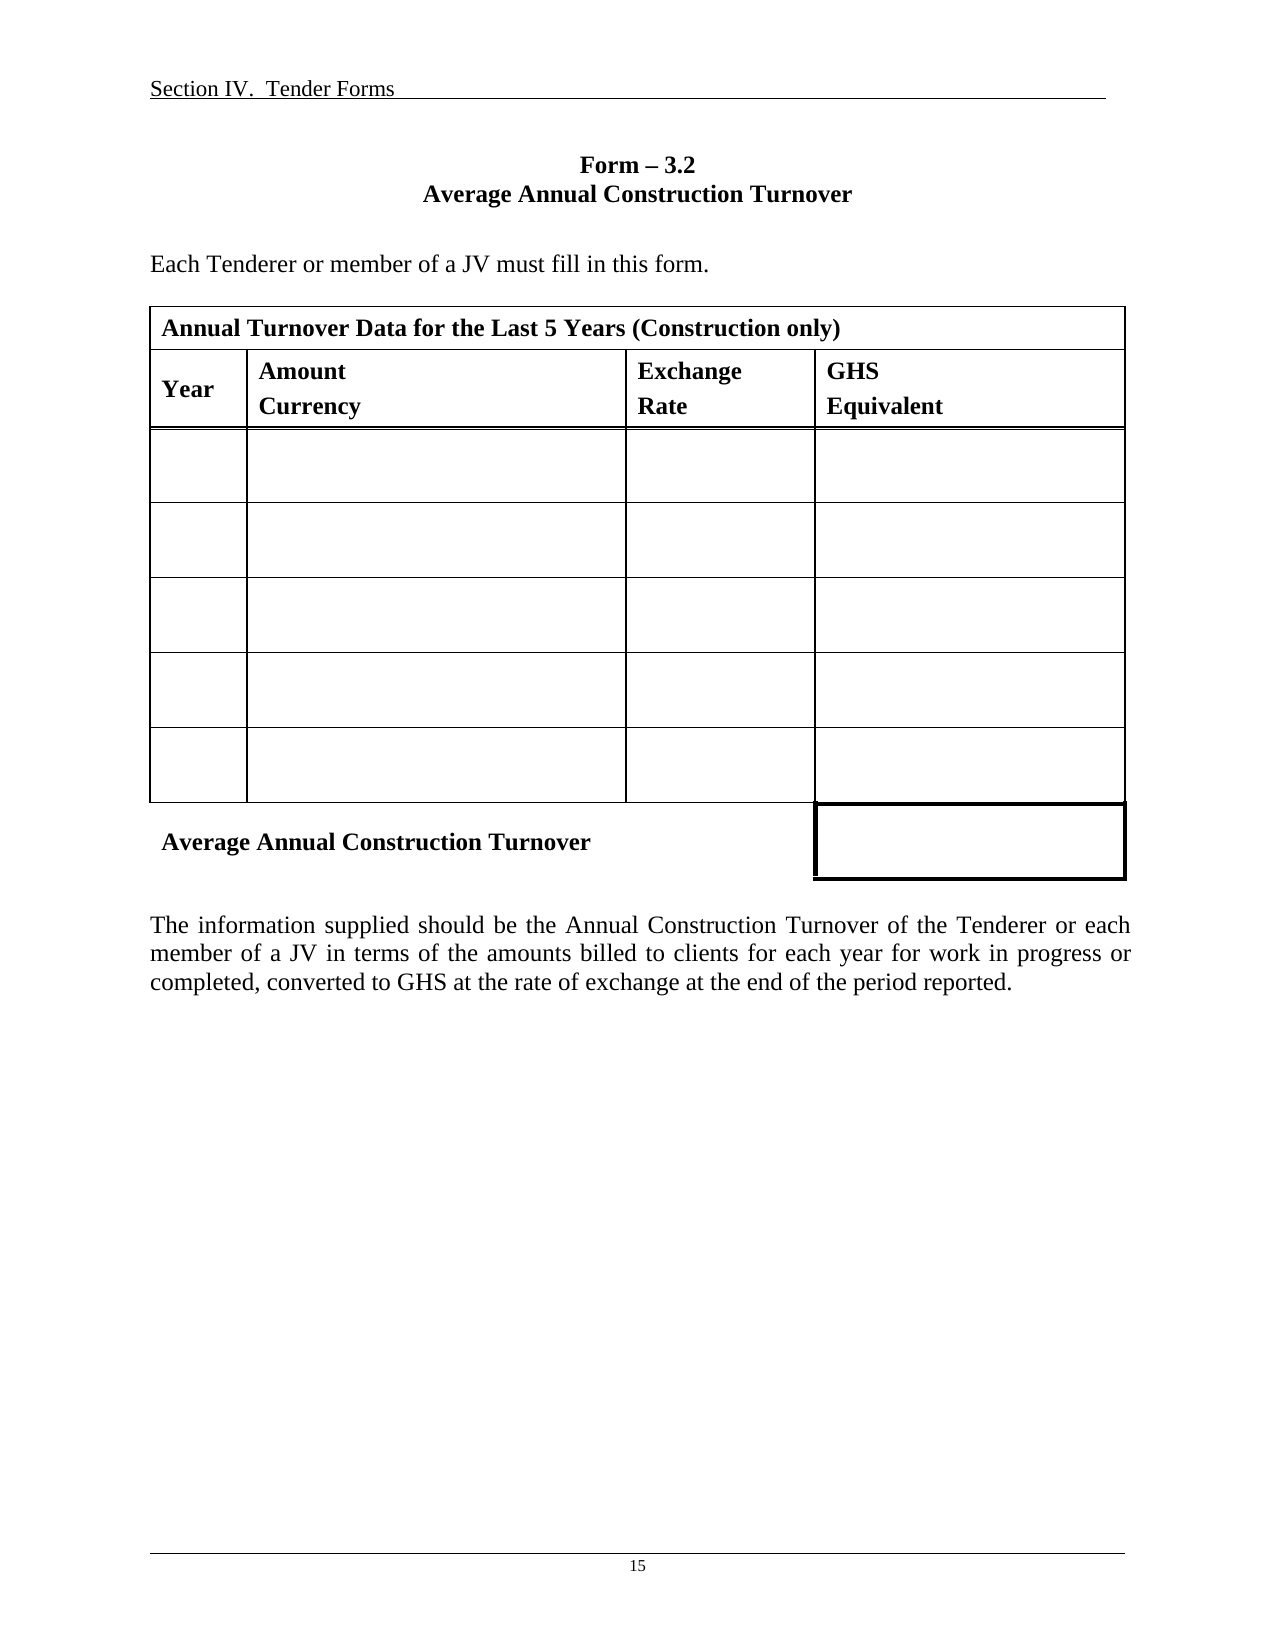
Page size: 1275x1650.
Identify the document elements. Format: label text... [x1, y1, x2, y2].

table_cell Amount Currency [248, 350, 625, 426]
table_cell [627, 653, 814, 726]
table_cell [248, 578, 625, 651]
table_cell [816, 728, 1124, 801]
table_cell [627, 430, 814, 501]
table_cell [627, 503, 814, 576]
text The information supplied should be the Annual Construction Turnover of the Tenderer or each member of a JV in terms of the amounts billed to clients for each year for work in progress or completed, converted to GHS at the rate of exchange at the end of the period reported. [150, 910, 1132, 996]
table_cell [151, 728, 246, 801]
table_cell [816, 503, 1124, 576]
table_cell [248, 728, 625, 801]
table_cell [627, 728, 814, 801]
table_cell [818, 806, 1123, 876]
table_cell [151, 430, 246, 501]
table_cell Year [151, 350, 246, 426]
text Form – 3.2 [150, 150, 1125, 179]
text Each Tenderer or member of a JV must fill in this form. [150, 249, 1125, 277]
table_cell [151, 578, 246, 651]
table_cell Exchange Rate [627, 350, 814, 426]
table_cell [816, 430, 1124, 501]
text Average Annual Construction Turnover [150, 179, 1125, 207]
table_cell [248, 503, 625, 576]
table_cell [248, 653, 625, 726]
table_cell [816, 653, 1124, 726]
table_cell [627, 578, 814, 651]
table_cell [151, 503, 246, 576]
table_cell GHS Equivalent [816, 350, 1124, 426]
table_cell [816, 578, 1124, 651]
table_cell [248, 430, 625, 501]
table_cell [151, 653, 246, 726]
table_header Annual Turnover Data for the Last 5 Years (Construction only) [151, 307, 1124, 348]
table_cell Average Annual Construction Turnover [150, 803, 813, 876]
